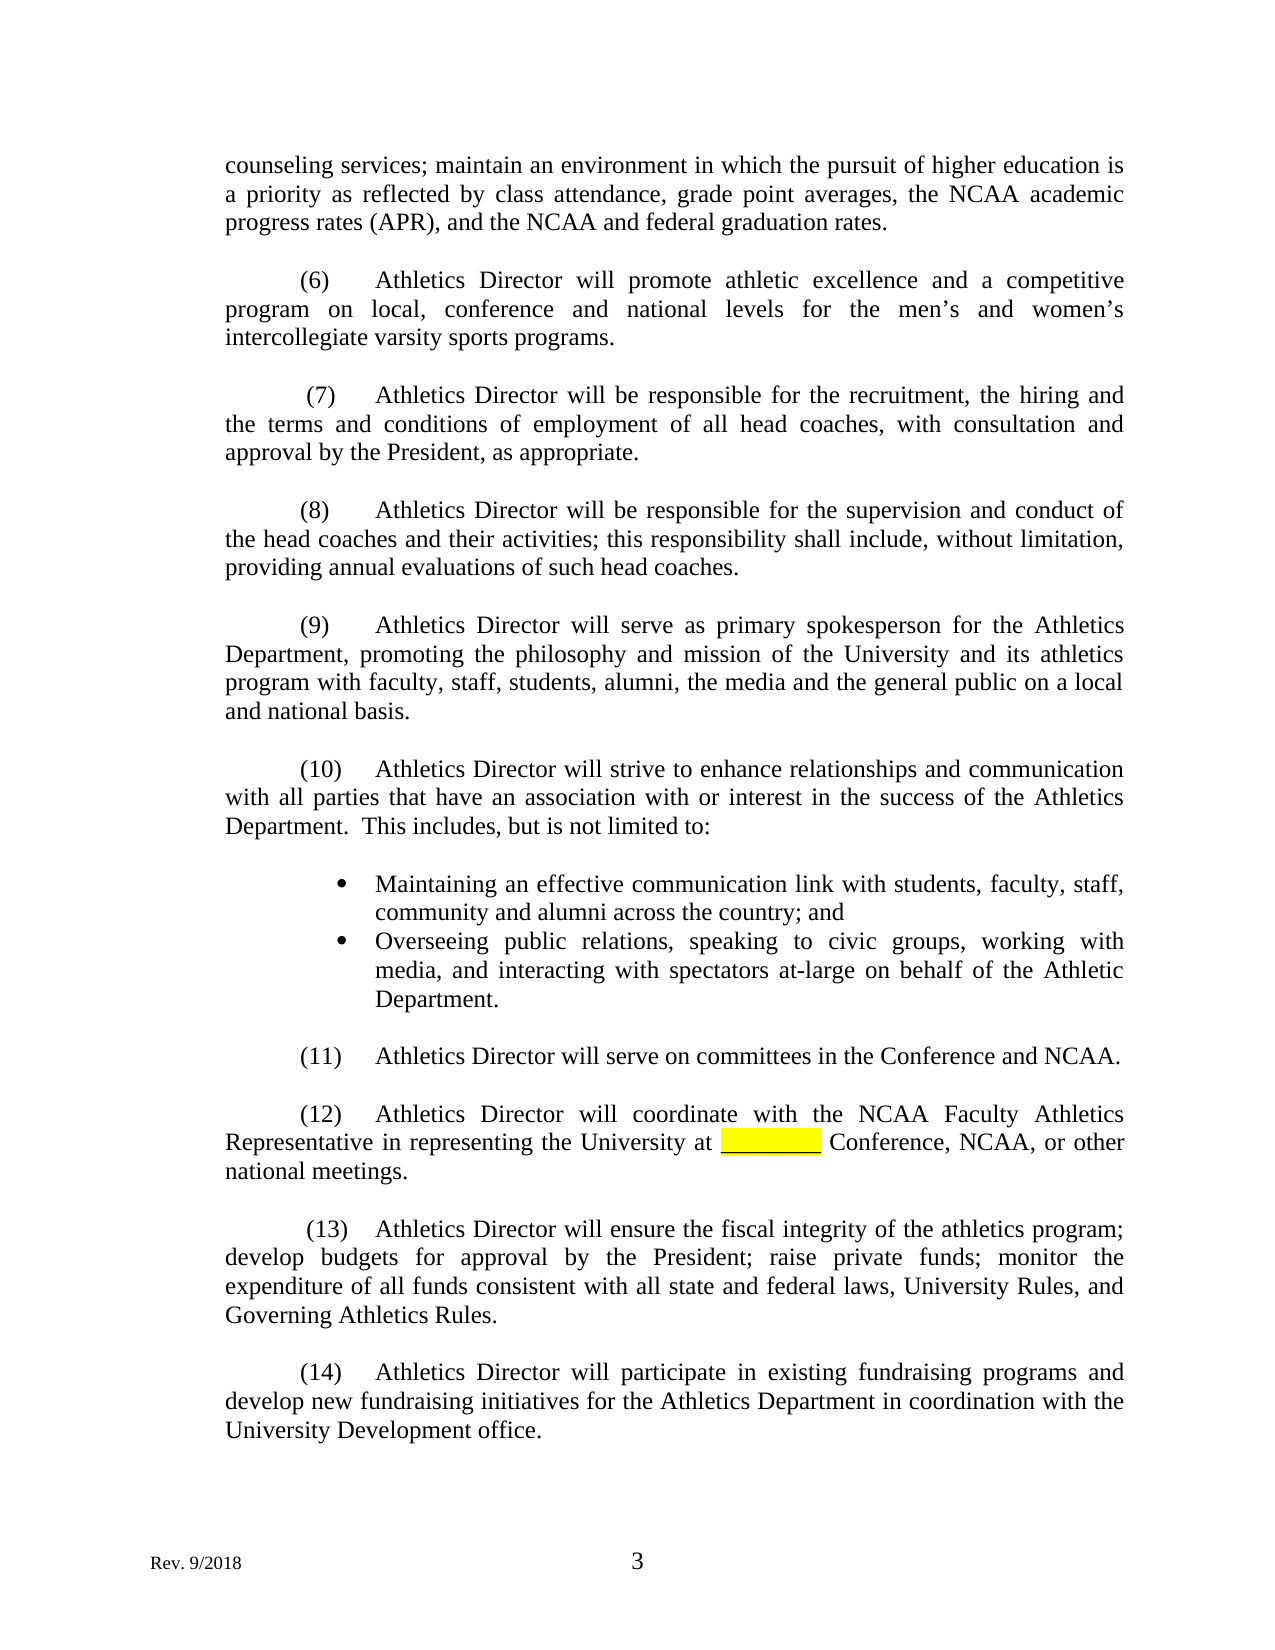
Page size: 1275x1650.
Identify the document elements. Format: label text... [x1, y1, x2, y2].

text (7) Athletics Director will be responsible for the recruitment, the hiring and the terms and conditions of employment of all head coaches, with consultation and approval by the President, as appropriate. [225, 380, 1125, 466]
text (6) Athletics Director will promote athletic excellence and a competitive program on local, conference and national levels for the men’s and women’s intercollegiate varsity sports programs. [225, 265, 1125, 351]
text (9) Athletics Director will serve as primary spokesperson for the Athletics Department, promoting the philosophy and mission of the University and its athletics program with faculty, staff, students, alumni, the media and the general public on a local and national basis. [225, 610, 1125, 725]
text (11) Athletics Director will serve on committees in the Conference and NCAA. [225, 1041, 1125, 1070]
text (12) Athletics Director will coordinate with the NCAA Faculty Athletics Representative in representing the University at ________ Conference, NCAA, or other national meetings. [225, 1099, 1125, 1185]
text (13) Athletics Director will ensure the fiscal integrity of the athletics program; develop budgets for approval by the President; raise private funds; monitor the expenditure of all funds consistent with all state and federal laws, University Rules, and Governing Athletics Rules. [225, 1214, 1125, 1329]
text (10) Athletics Director will strive to enhance relationships and communication with all parties that have an association with or interest in the success of the Athletics Department. This includes, but is not limited to: [225, 754, 1125, 840]
list Overseeing public relations, speaking to civic groups, working with media, and interacting with spectators at-large on behalf of the Athletic Department. [337, 926, 1125, 1012]
list Maintaining an effective communication link with students, faculty, staff, community and alumni across the country; and [337, 869, 1125, 926]
text (8) Athletics Director will be responsible for the supervision and conduct of the head coaches and their activities; this responsibility shall include, without limitation, providing annual evaluations of such head coaches. [225, 495, 1125, 581]
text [225, 150, 1125, 236]
text (14) Athletics Director will participate in existing fundraising programs and develop new fundraising initiatives for the Athletics Department in coordination with the University Development office. [225, 1357, 1125, 1444]
